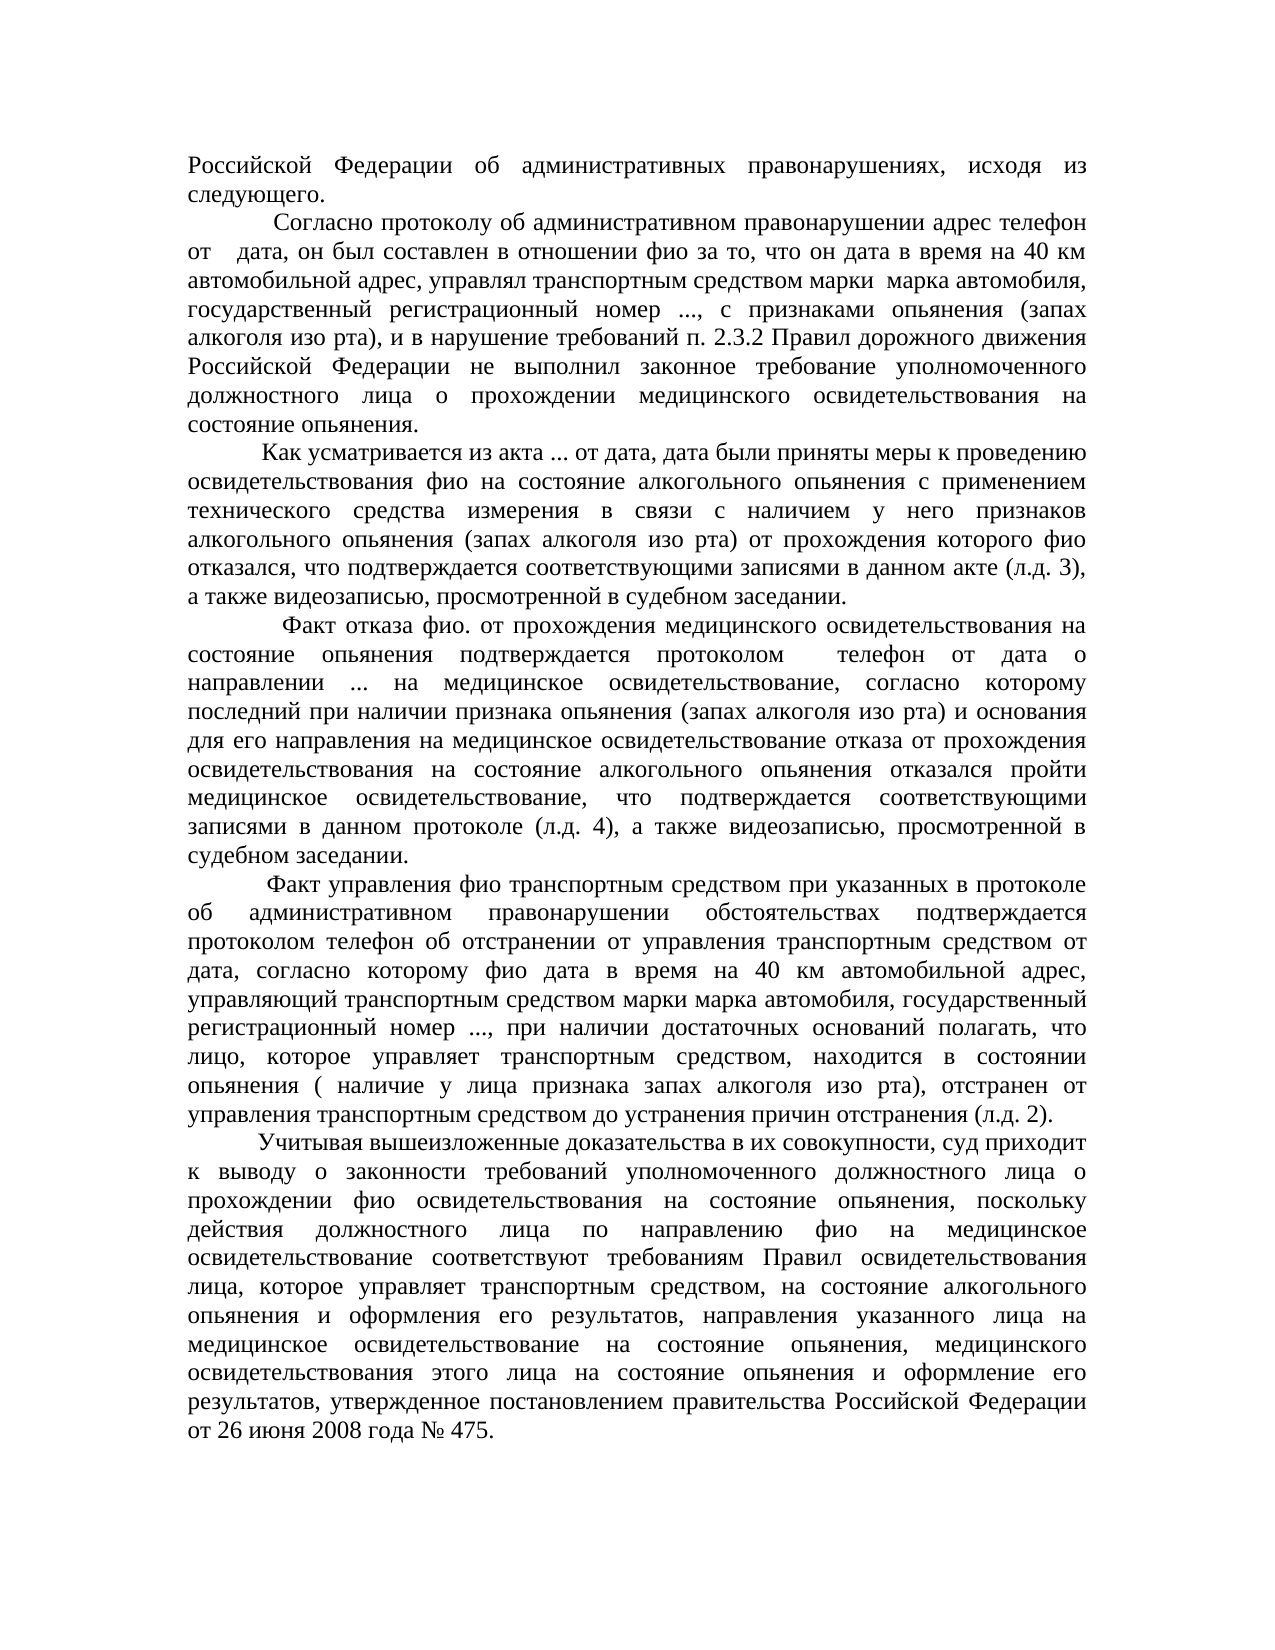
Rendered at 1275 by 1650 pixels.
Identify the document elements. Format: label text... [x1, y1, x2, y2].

text Факт управления фио транспортным средством при указанных в протоколе об административном правонарушении обстоятельствах подтверждается протоколом телефон об отстранении от управления транспортным средством от дата, согласно которому фио дата в время на 40 км автомобильной адрес, управляющий транспортным средством марки марка автомобиля, государственный регистрационный номер ..., при наличии достаточных оснований полагать, что лицо, которое управляет транспортным средством, находится в состоянии опьянения ( наличие у лица признака запах алкоголя изо рта), отстранен от управления транспортным средством до устранения причин отстранения (л.д. 2). [187, 869, 1087, 1127]
text Как усматривается из акта ... от дата, дата были приняты меры к проведению освидетельствования фио на состояние алкогольного опьянения с применением технического средства измерения в связи с наличием у него признаков алкогольного опьянения (запах алкоголя изо рта) от прохождения которого фио отказался, что подтверждается соответствующими записями в данном акте (л.д. 3), а также видеозаписью, просмотренной в судебном заседании. [187, 437, 1087, 610]
text Согласно протоколу об административном правонарушении адрес телефон от дата, он был составлен в отношении фио за то, что он дата в время на 40 км автомобильной адрес, управлял транспортным средством марки марка автомобиля, государственный регистрационный номер ..., с признаками опьянения (запах алкоголя изо рта), и в нарушение требований п. 2.3.2 Правил дорожного движения Российской Федерации не выполнил законное требование уполномоченного должностного лица о прохождении медицинского освидетельствования на состояние опьянения. [187, 207, 1087, 437]
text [187, 150, 1087, 207]
text Учитывая вышеизложенные доказательства в их совокупности, суд приходит к выводу о законности требований уполномоченного должностного лица о прохождении фио освидетельствования на состояние опьянения, поскольку действия должностного лица по направлению фио на медицинское освидетельствование соответствуют требованиям Правил освидетельствования лица, которое управляет транспортным средством, на состояние алкогольного опьянения и оформления его результатов, направления указанного лица на медицинское освидетельствование на состояние опьянения, медицинского освидетельствования этого лица на состояние опьянения и оформление его результатов, утвержденное постановлением правительства Российской Федерации от 26 июня 2008 года № 475. [187, 1127, 1087, 1444]
text Факт отказа фио. от прохождения медицинского освидетельствования на состояние опьянения подтверждается протоколом телефон от дата о направлении ... на медицинское освидетельствование, согласно которому последний при наличии признака опьянения (запах алкоголя изо рта) и основания для его направления на медицинское освидетельствование отказа от прохождения освидетельствования на состояние алкогольного опьянения отказался пройти медицинское освидетельствование, что подтверждается соответствующими записями в данном протоколе (л.д. 4), а также видеозаписью, просмотренной в судебном заседании. [187, 610, 1087, 869]
